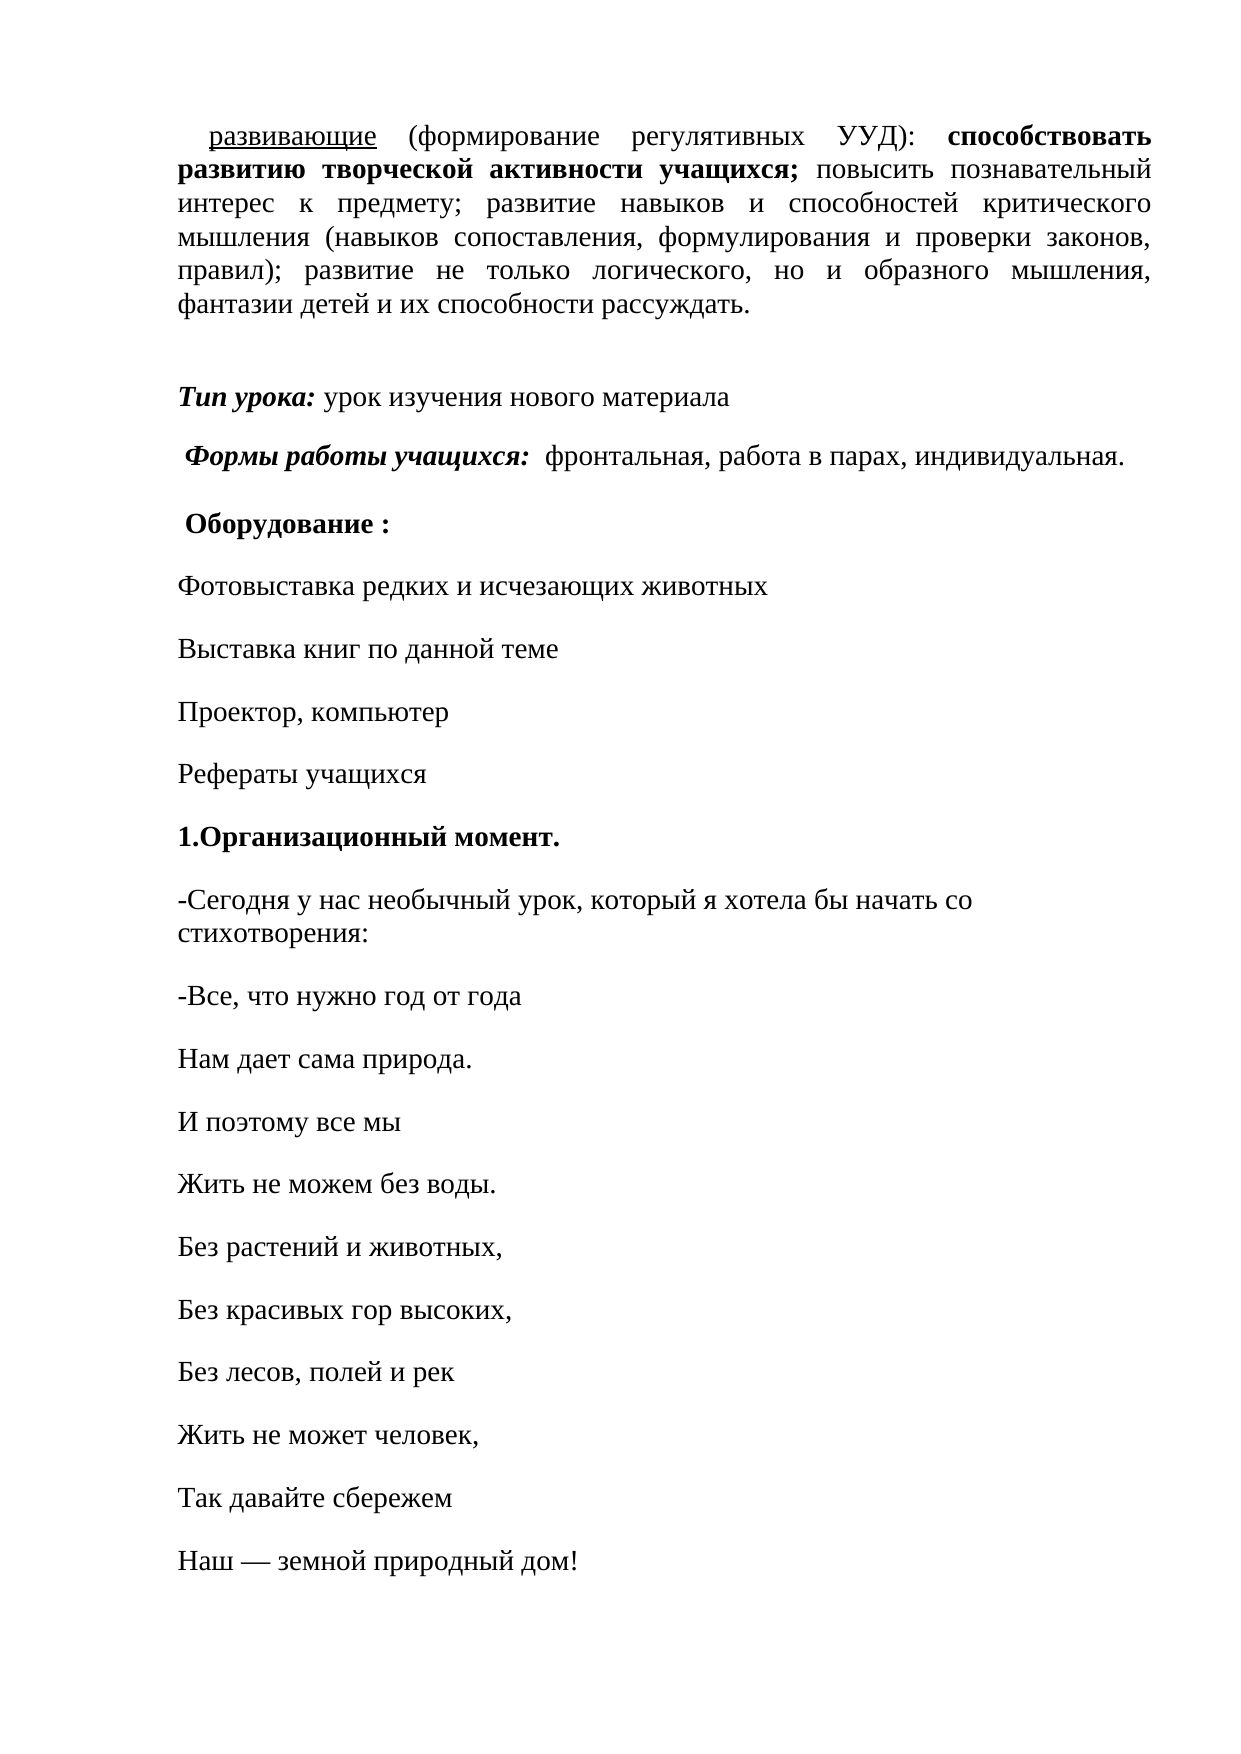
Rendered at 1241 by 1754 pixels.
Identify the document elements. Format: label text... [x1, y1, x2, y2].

text Формы работы учащихся: фронтальная, работа в парах, индивидуальная. [177, 438, 1152, 472]
text развивающие (формирование регулятивных УУД): способствовать развитию творческой активности учащихся; повысить познавательный интерес к предмету; развитие навыков и способностей критического мышления (навыков сопоставления, формулирования и проверки законов, правил); развитие не только логического, но и образного мышления, фантазии детей и их способности рассуждать. [177, 118, 1152, 319]
text Так давайте сбережем [177, 1480, 1152, 1513]
text Без красивых гор высоких, [177, 1292, 1152, 1325]
text Без растений и животных, [177, 1229, 1152, 1263]
text Нам дает сама природа. [177, 1041, 1152, 1074]
text Наш — земной природный дом! [177, 1543, 1152, 1576]
text Тип урока: урок изучения нового материала [177, 379, 1152, 412]
text Оборудование : [177, 506, 1152, 539]
text Жить не может человек, [177, 1417, 1152, 1451]
text -Все, что нужно год от года [177, 978, 1152, 1012]
text Рефераты учащихся [177, 757, 1152, 790]
text 1.Организационный момент. [177, 819, 1152, 853]
text Без лесов, полей и рек [177, 1354, 1152, 1388]
text Фотовыставка редких и исчезающих животных [177, 568, 1152, 602]
text Выставка книг по данной теме [177, 631, 1152, 665]
text Жить не можем без воды. [177, 1166, 1152, 1200]
text Проектор, компьютер [177, 694, 1152, 727]
text -Сегодня у нас необычный урок, который я хотела бы начать со стихотворения: [177, 882, 1152, 949]
text И поэтому все мы [177, 1104, 1152, 1137]
